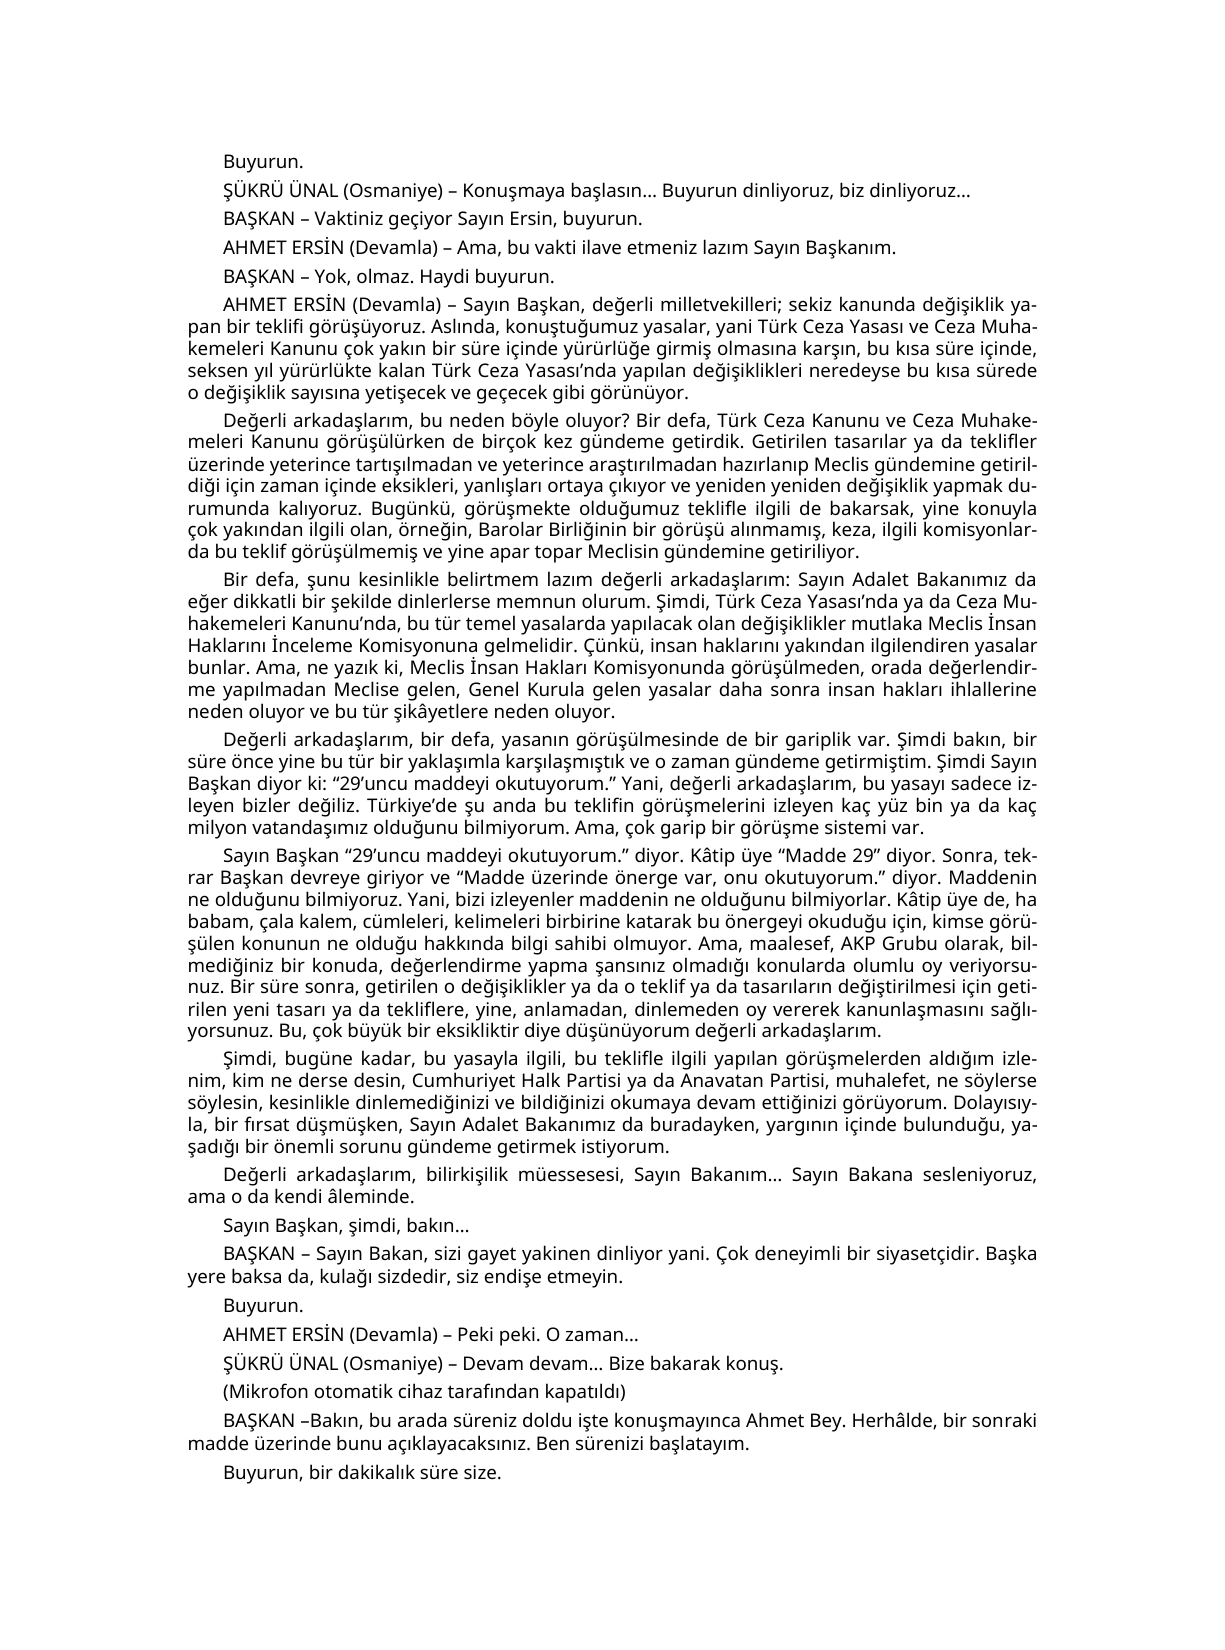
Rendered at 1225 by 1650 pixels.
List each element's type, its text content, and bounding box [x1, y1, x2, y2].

text BAŞKAN –Bakın, bu arada süreniz doldu işte konuşmayınca Ahmet Bey. Herhâlde, bir sonraki madde üzerinde bunu açıklayacaksınız. Ben sürenizi başlatayım. [187, 1409, 1037, 1455]
text ŞÜKRÜ ÜNAL (Osmaniye) – Konuşmaya başlasın… Buyurun dinliyoruz, biz dinliyoruz… [187, 179, 1037, 202]
text BAŞKAN – Sayın Bakan, sizi gayet yakinen dinliyor yani. Çok deneyimli bir siyasetçidir. Başka yere baksa da, kulağı sizdedir, siz endişe etmeyin. [187, 1242, 1037, 1288]
text Değerli arkadaşlarım, bir defa, yasanın görüşülmesinde de bir gariplik var. Şimdi bakın, bir süre önce yine bu tür bir yaklaşımla karşılaşmıştık ve o zaman gündeme getirmiştim. Şimdi Sayın Başkan diyor ki: “29’uncu maddeyi okutuyorum.” Yani, değerli arkadaşlarım, bu yasayı sadece izleyen bizler değiliz. Türkiye’de şu anda bu teklifin görüşmelerini izleyen kaç yüz bin ya da kaç milyon vatandaşımız olduğunu bilmiyorum. Ama, çok garip bir görüşme sistemi var. [187, 729, 1037, 839]
text ŞÜKRÜ ÜNAL (Osmaniye) – Devam devam… Bize bakarak konuş. [187, 1352, 1037, 1374]
text (Mikrofon otomatik cihaz tarafından kapatıldı) [187, 1380, 1037, 1403]
text AHMET ERSİN (Devamla) – Peki peki. O zaman… [187, 1323, 1037, 1346]
text Buyurun, bir dakikalık süre size. [187, 1461, 1037, 1484]
text Şimdi, bugüne kadar, bu yasayla ilgili, bu teklifle ilgili yapılan görüşmelerden aldığım izlenim, kim ne derse desin, Cumhuriyet Halk Partisi ya da Anavatan Partisi, muhalefet, ne söylerse söylesin, kesinlikle dinlemediğinizi ve bildiğinizi okumaya devam ettiğinizi görüyorum. Dolayısıyla, bir fırsat düşmüşken, Sayın Adalet Bakanımız da buradayken, yargının içinde bulunduğu, yaşadığı bir önemli sorunu gündeme getirmek istiyorum. [187, 1048, 1037, 1158]
text BAŞKAN – Yok, olmaz. Haydi buyurun. [187, 265, 1037, 288]
text AHMET ERSİN (Devamla) – Sayın Başkan, değerli milletvekilleri; sekiz kanunda değişiklik yapan bir teklifi görüşüyoruz. Aslında, konuştuğumuz yasalar, yani Türk Ceza Yasası ve Ceza Muhakemeleri Kanunu çok yakın bir süre içinde yürürlüğe girmiş olmasına karşın, bu kısa süre içinde, seksen yıl yürürlükte kalan Türk Ceza Yasası’nda yapılan değişiklikleri neredeyse bu kısa sürede o değişiklik sayısına yetişecek ve geçecek gibi görünüyor. [187, 294, 1037, 404]
text AHMET ERSİN (Devamla) – Ama, bu vakti ilave etmeniz lazım Sayın Başkanım. [187, 236, 1037, 259]
text Sayın Başkan “29’uncu maddeyi okutuyorum.” diyor. Kâtip üye “Madde diyor. Sonra, tekrar Başkan devreye giriyor ve “Madde üzerinde önerge var, onu okutuyorum.” diyor. Maddenin ne olduğunu bilmiyoruz. Yani, bizi izleyenler maddenin ne olduğunu bilmiyorlar. Kâtip üye de, ha babam, çala kalem, cümleleri, kelimeleri birbirine katarak bu önergeyi okuduğu için, kimse görüşülen konunun ne olduğu hakkında bilgi sahibi olmuyor. Ama, maalesef, AKP Grubu olarak, bilmediğiniz bir konuda, değerlendirme yapma şansınız olmadığı konularda olumlu oy veriyorsunuz. Bir süre sonra, getirilen o değişiklikler ya da o teklif ya da tasarıların değiştirilmesi için getirilen yeni tasarı ya da tekliflere, yine, anlamadan, dinlemeden oy vererek kanunlaşmasını sağlıyorsunuz. Bu, çok büyük bir eksikliktir diye düşünüyorum değerli arkadaşlarım. [187, 844, 1037, 1042]
text Bir defa, şunu kesinlikle belirtmem lazım değerli arkadaşlarım: Sayın Adalet Bakanımız da eğer dikkatli bir şekilde dinlerlerse memnun olurum. Şimdi, Türk Ceza Yasası’nda ya da Ceza Muhakemeleri Kanunu’nda, bu tür temel yasalarda yapılacak olan değişiklikler mutlaka Meclis İnsan Haklarını İnceleme Komisyonuna gelmelidir. Çünkü, insan haklarını yakından ilgilendiren yasalar bunlar. Ama, ne yazık ki, Meclis İnsan Hakları Komisyonunda görüşülmeden, orada değerlendirme yapılmadan Meclise gelen, Genel Kurula gelen yasalar daha sonra insan hakları ihlallerine neden oluyor ve bu tür şikâyetlere neden oluyor. [187, 569, 1037, 723]
text BAŞKAN – Vaktiniz geçiyor Sayın Ersin, buyurun. [187, 207, 1037, 230]
text Değerli arkadaşlarım, bu neden böyle oluyor? Bir defa, Türk Ceza Kanunu ve Ceza Muhakemeleri Kanunu görüşülürken de birçok kez gündeme getirdik. Getirilen tasarılar ya da teklifler üzerinde yeterince tartışılmadan ve yeterince araştırılmadan hazırlanıp Meclis gündemine getirildiği için zaman içinde eksikleri, yanlışları ortaya çıkıyor ve yeniden yeniden değişiklik yapmak durumunda kalıyoruz. Bugünkü, görüşmekte olduğumuz teklifle ilgili de bakarsak, yine konuyla çok yakından ilgili olan, örneğin, Barolar Birliğinin bir görüşü alınmamış, keza, ilgili komisyonlarda bu teklif görüşülmemiş ve yine apar topar Meclisin gündemine getiriliyor. [187, 409, 1037, 563]
text Sayın Başkan, şimdi, bakın… [187, 1214, 1037, 1237]
text Değerli arkadaşlarım, bilirkişilik müessesesi, Sayın Bakanım… Sayın Bakana sesleniyoruz, ama o da kendi âleminde. [187, 1164, 1037, 1208]
text Buyurun. [187, 150, 1037, 173]
text Buyurun. [187, 1294, 1037, 1317]
